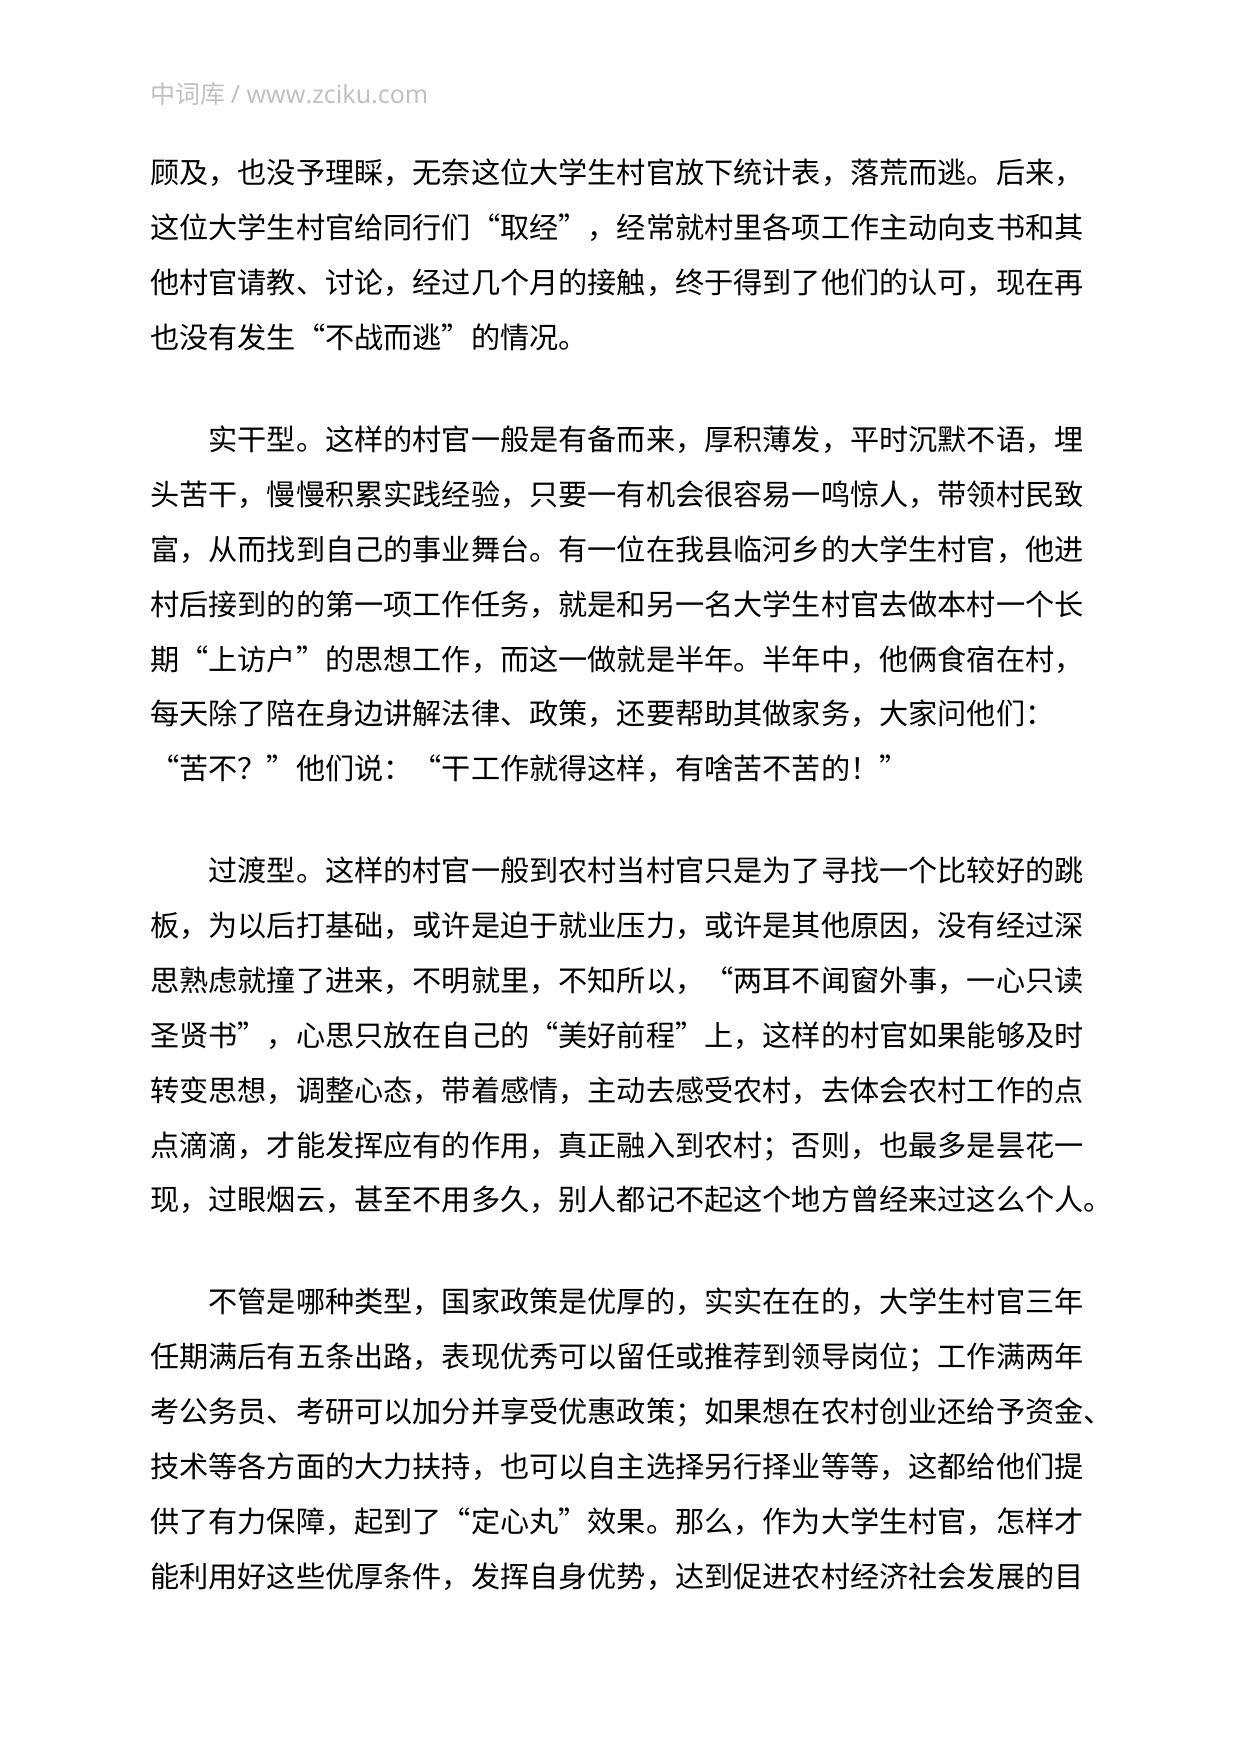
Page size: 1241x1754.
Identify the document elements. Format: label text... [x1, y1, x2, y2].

text 实干型。这样的村官一般是有备而来，厚积薄发，平时沉默不语，埋头苦干，慢慢积累实践经验，只要一有机会很容易一鸣惊人，带领村民致富，从而找到自己的事业舞台。有一位在我县临河乡的大学生村官，他进村后接到的的第一项工作任务，就是和另一名大学生村官去做本村一个长期“上访户”的思想工作，而这一做就是半年。半年中，他俩食宿在村，每天除了陪在身边讲解法律、政策，还要帮助其做家务，大家问他们：“苦不？”他们说：“干工作就得这样，有啥苦不苦的！” [150, 416, 1090, 788]
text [150, 150, 1090, 357]
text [150, 1279, 1090, 1596]
text 过渡型。这样的村官一般到农村当村官只是为了寻找一个比较好的跳板，为以后打基础，或许是迫于就业压力，或许是其他原因，没有经过深思熟虑就撞了进来，不明就里，不知所以，“两耳不闻窗外事，一心只读圣贤书”，心思只放在自己的“美好前程”上，这样的村官如果能够及时转变思想，调整心态，带着感情，主动去感受农村，去体会农村工作的点点滴滴，才能发挥应有的作用，真正融入到农村；否则，也最多是昙花一现，过眼烟云，甚至不用多久，别人都记不起这个地方曾经来过这么个人。 [150, 848, 1090, 1219]
